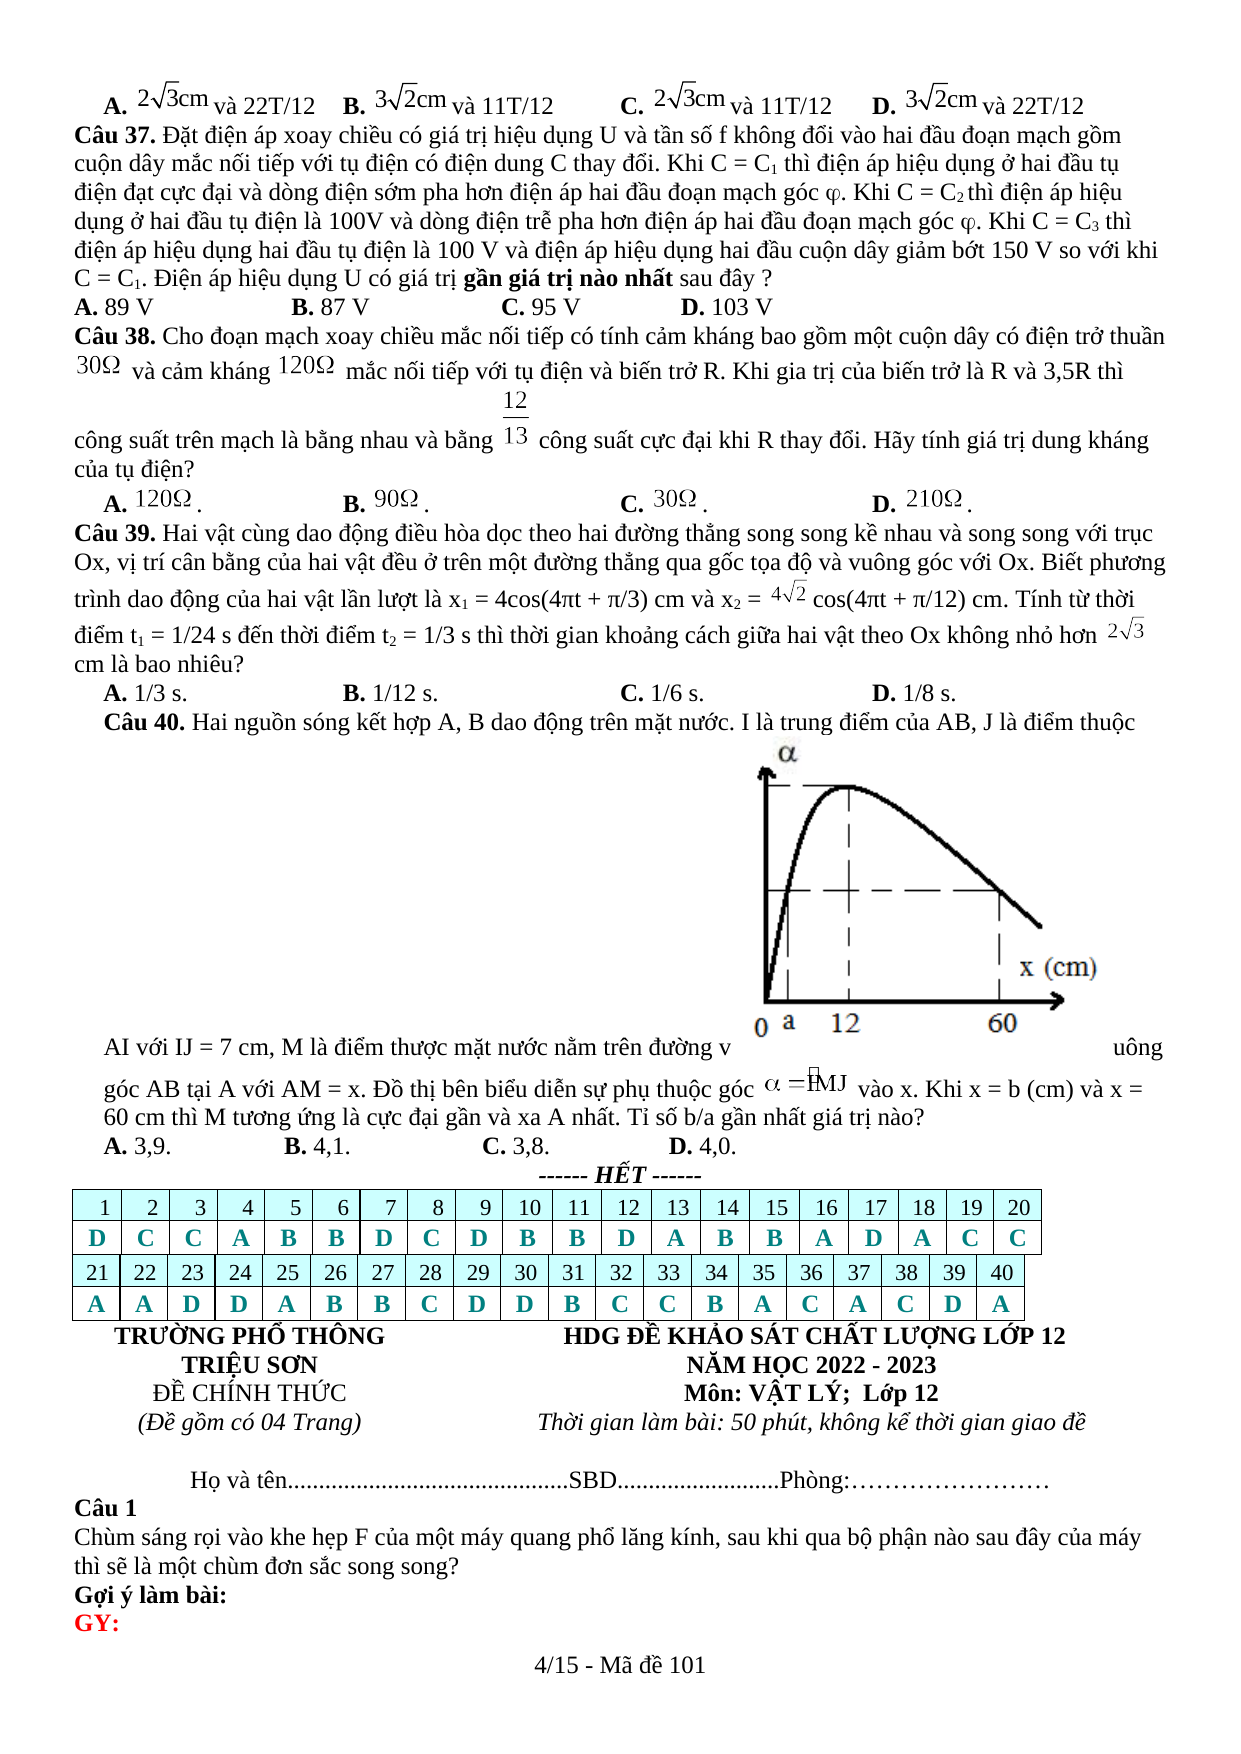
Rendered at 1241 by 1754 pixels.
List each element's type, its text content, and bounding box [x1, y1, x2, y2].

table_cell D [849, 1221, 898, 1254]
table_cell 28 [406, 1255, 453, 1286]
table_cell A [800, 1221, 848, 1254]
table_cell 21 [73, 1255, 119, 1286]
table_header 4 [218, 1190, 264, 1220]
table_cell 22 [121, 1255, 167, 1286]
table_cell D [930, 1287, 976, 1320]
table_cell C [787, 1287, 833, 1320]
table_header 6 [313, 1190, 359, 1220]
table_cell HDG ĐỀ KHẢO SÁT CHẤT LƯỢNG LỚP 12 NĂM HỌC 2022 - 2023 Môn: VẬT LÝ; Lớp 12 Thời gian làm bài: 50 phút, không kể thời gian giao đề [436, 1320, 1186, 1436]
table_cell 27 [358, 1255, 405, 1286]
table_cell A [899, 1221, 946, 1254]
picture [731, 735, 1113, 1056]
table_cell 33 [644, 1255, 691, 1286]
text A. và 22T/12 B. và 11T/12 C. và 11T/12 D. và 22T/12 [74, 77, 1166, 120]
table_cell 39 [930, 1255, 976, 1286]
table_header 8 [408, 1190, 455, 1220]
table_cell C [122, 1221, 169, 1254]
table_cell B [503, 1221, 552, 1254]
table_cell B [750, 1221, 799, 1254]
table_header 15 [750, 1190, 799, 1220]
text A. . B. . C. . D. . [74, 483, 1166, 518]
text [74, 1608, 1166, 1637]
table_cell 37 [834, 1255, 881, 1286]
table_cell 29 [454, 1255, 500, 1286]
table_cell 40 [977, 1255, 1024, 1286]
table_cell B [692, 1287, 738, 1320]
table_cell C [882, 1287, 929, 1320]
text Chùm sáng rọi vào khe hẹp F của một máy quang phổ lăng kính, sau khi qua bộ phận nào sau đây của máy thì sẽ là một chùm đơn sắc song song? [74, 1522, 1166, 1580]
text A. 1/3 s. B. 1/12 s. C. 1/6 s. D. 1/8 s. [74, 678, 1166, 707]
text Gợi ý làm bài: [74, 1580, 1166, 1608]
table_cell A [263, 1287, 310, 1320]
table_cell 30 [501, 1255, 548, 1286]
table_header 11 [553, 1190, 601, 1220]
table_cell A [218, 1221, 264, 1254]
table_header 19 [947, 1190, 993, 1220]
table_cell 35 [739, 1255, 786, 1286]
table_cell 32 [596, 1255, 643, 1286]
table_cell 31 [549, 1255, 595, 1286]
table_cell D [456, 1221, 502, 1254]
table_header 14 [701, 1190, 749, 1220]
text A. 89 V B. 87 V C. 95 V D. 103 V [74, 292, 1166, 321]
table_cell C [994, 1221, 1041, 1254]
table_header 17 [849, 1190, 898, 1220]
table_cell 34 [692, 1255, 738, 1286]
table_header 16 [800, 1190, 848, 1220]
table_cell B [553, 1221, 601, 1254]
table_cell 38 [882, 1255, 929, 1286]
table_header 20 [994, 1190, 1041, 1220]
table_cell C [644, 1287, 691, 1320]
table_cell B [313, 1221, 359, 1254]
text Câu 38. Cho đoạn mạch xoay chiều mắc nối tiếp có tính cảm kháng bao gồm một cuộn dây có điện trở thuần và cảm kháng mắc nối tiếp với tụ điện và biến trở R. Khi gia trị của biến trở là R và 3,5R thì công suất trên mạch là bằng nhau và bằng công suất cực đại khi R thay đổi. Hãy tính giá trị dung kháng của tụ điện? [74, 321, 1166, 483]
table_header 2 [122, 1190, 169, 1220]
table_cell A [652, 1221, 700, 1254]
text ------ HẾT ------ [74, 1160, 1166, 1189]
table_cell C [406, 1287, 453, 1320]
table_cell D [454, 1287, 500, 1320]
table_cell D [168, 1287, 214, 1320]
table_cell D [501, 1287, 548, 1320]
table_cell D [73, 1221, 121, 1254]
table_cell B [265, 1221, 312, 1254]
table_header 12 [602, 1190, 651, 1220]
table_cell TRƯỜNG PHỔ THÔNG TRIỆU SƠN ĐỀ CHÍNH THỨC (Đề gồm có 04 Trang) [63, 1320, 436, 1436]
table_cell D [602, 1221, 651, 1254]
table_cell C [947, 1221, 993, 1254]
table_cell A [73, 1287, 119, 1320]
table_header 9 [456, 1190, 502, 1220]
text Câu 39. Hai vật cùng dao động điều hòa dọc theo hai đường thẳng song song kề nhau và song song với trục Ox, vị trí cân bằng của hai vật đều ở trên một đường thẳng qua gốc tọa độ và vuông góc với Ox. Biết phương trình dao động của hai vật lần lượt là x1 = 4cos(4πt + π/3) cm và x2 = cos(4πt + π/12) cm. Tính từ thời điểm t1 = 1/24 s đến thời điểm t2 = 1/3 s thì thời gian khoảng cách giữa hai vật theo Ox không nhỏ hơn cm là bao nhiêu? [74, 518, 1166, 678]
table_cell 23 [168, 1255, 214, 1286]
table_cell D [216, 1287, 262, 1320]
table_header 3 [170, 1190, 217, 1220]
text Họ và tên.............................................SBD..........................Phòng:…………………… [74, 1465, 1166, 1493]
table_cell B [701, 1221, 749, 1254]
table_cell B [311, 1287, 357, 1320]
table_cell D [361, 1221, 407, 1254]
table_cell C [408, 1221, 455, 1254]
text A. 3,9. B. 4,1. C. 3,8. D. 4,0. [103, 1131, 1166, 1160]
text Câu 1 [74, 1493, 1166, 1522]
table_cell B [549, 1287, 595, 1320]
table_cell A [121, 1287, 167, 1320]
text Câu 37. Đặt điện áp xoay chiều có giá trị hiệu dụng U và tần số f không đổi vào hai đầu đoạn mạch gồm cuộn dây mắc nối tiếp với tụ điện có điện dung C thay đổi. Khi C = C1 thì điện áp hiệu dụng ở hai đầu tụ điện đạt cực đại và dòng điện sớm pha hơn điện áp hai đầu đoạn mạch góc . Khi C = C2 thì điện áp hiệu dụng ở hai đầu tụ điện là 100V và dòng điện trễ pha hơn điện áp hai đầu đoạn mạch góc . Khi C = C3 thì điện áp hiệu dụng hai đầu tụ điện là 100 V và điện áp hiệu dụng hai đầu cuộn dây giảm bớt 150 V so với khi C = C1. Điện áp hiệu dụng U có giá trị gần giá trị nào nhất sau đây ? [74, 120, 1166, 292]
table_cell A [977, 1287, 1024, 1320]
table_cell 24 [216, 1255, 262, 1286]
table_header 1 [73, 1190, 121, 1220]
table_cell C [596, 1287, 643, 1320]
table_header 10 [503, 1190, 552, 1220]
table_cell 25 [263, 1255, 310, 1286]
table_cell C [170, 1221, 217, 1254]
table_header 18 [899, 1190, 946, 1220]
table_cell 26 [311, 1255, 357, 1286]
table_header 5 [265, 1190, 312, 1220]
table_header 7 [361, 1190, 407, 1220]
table_header 13 [652, 1190, 700, 1220]
table_cell A [834, 1287, 881, 1320]
table_cell 36 [787, 1255, 833, 1286]
table_cell A [739, 1287, 786, 1320]
table_cell B [358, 1287, 405, 1320]
